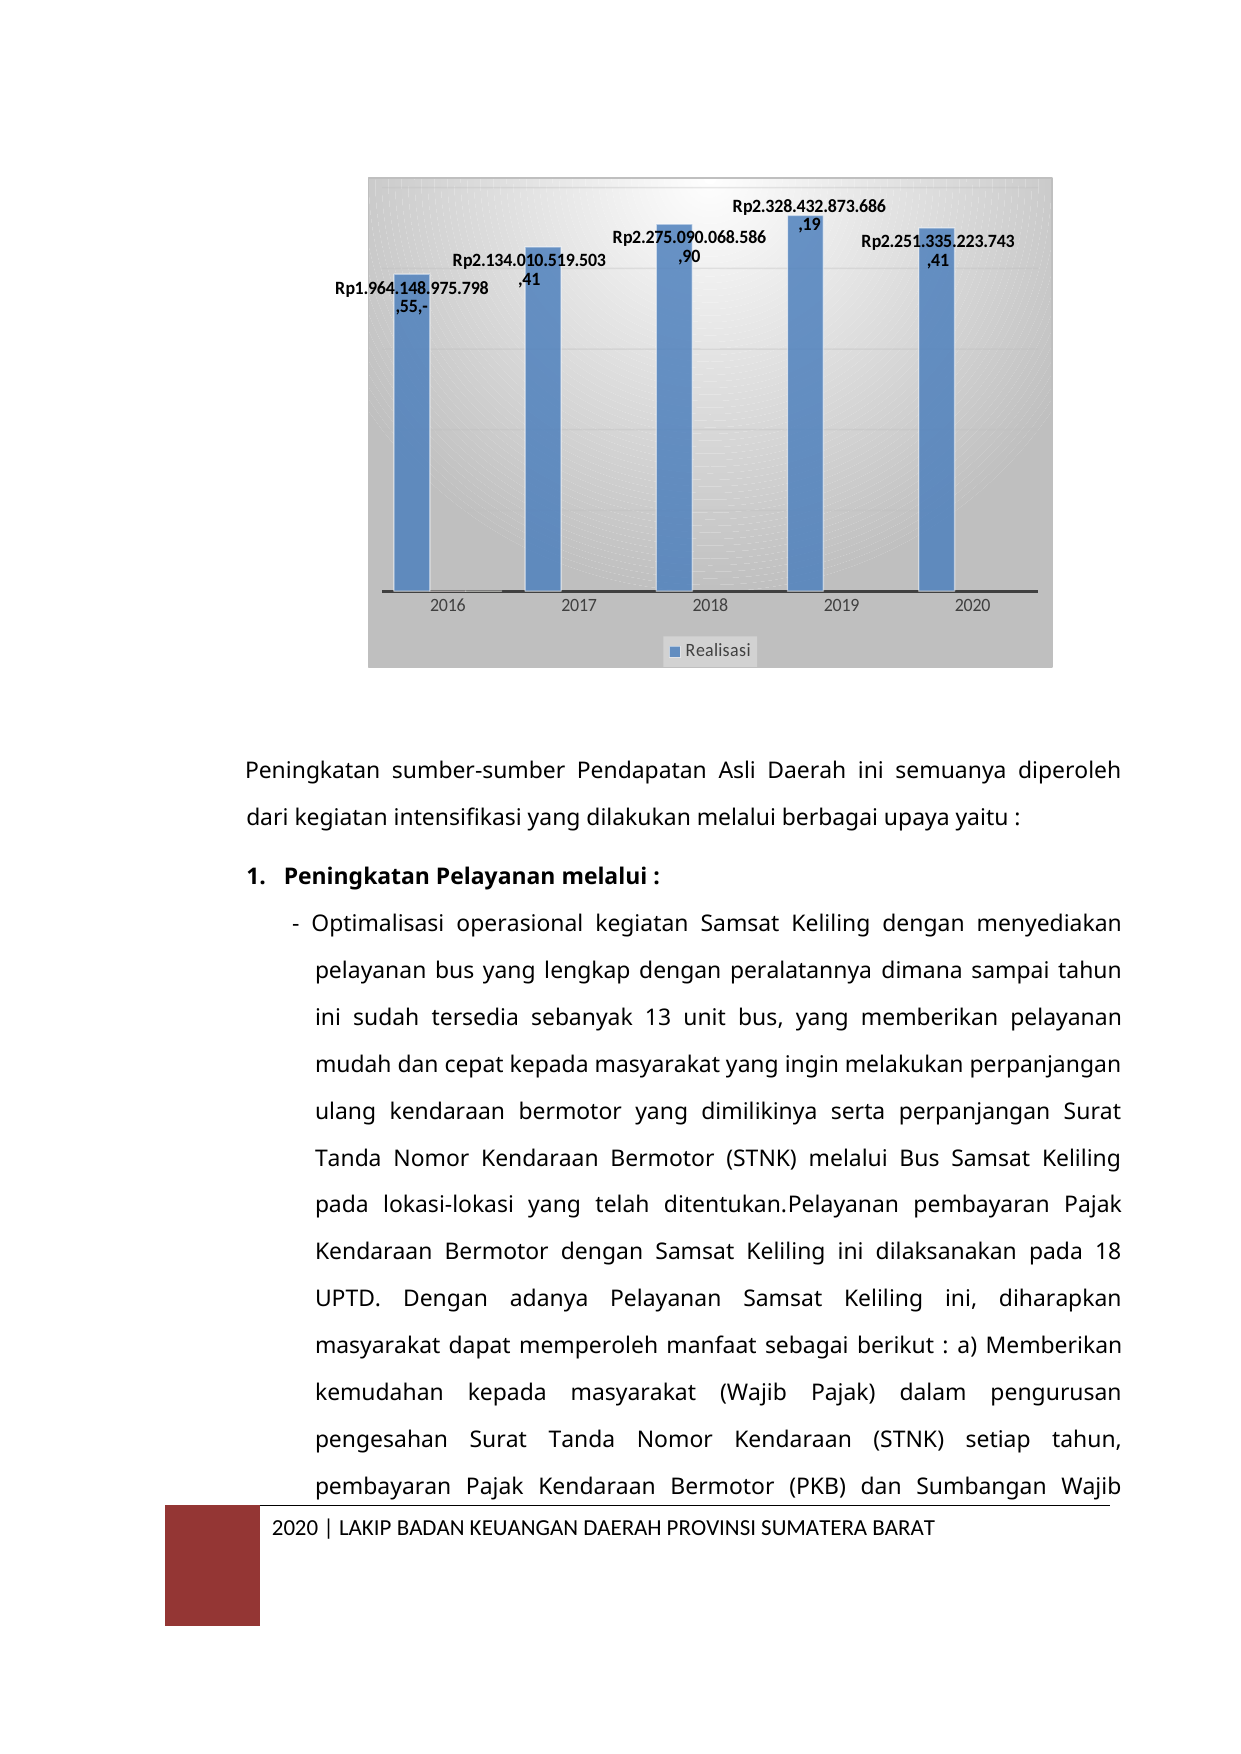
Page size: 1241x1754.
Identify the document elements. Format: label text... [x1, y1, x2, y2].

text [292, 907, 1122, 1501]
text Peningkatan sumber-sumber Pendapatan Asli Daerah ini semuanya diperoleh dari kegiatan intensifikasi yang dilakukan melalui berbagai upaya yaitu : [245, 754, 1122, 832]
text 1. Peningkatan Pelayanan melalui : [246, 860, 1122, 892]
